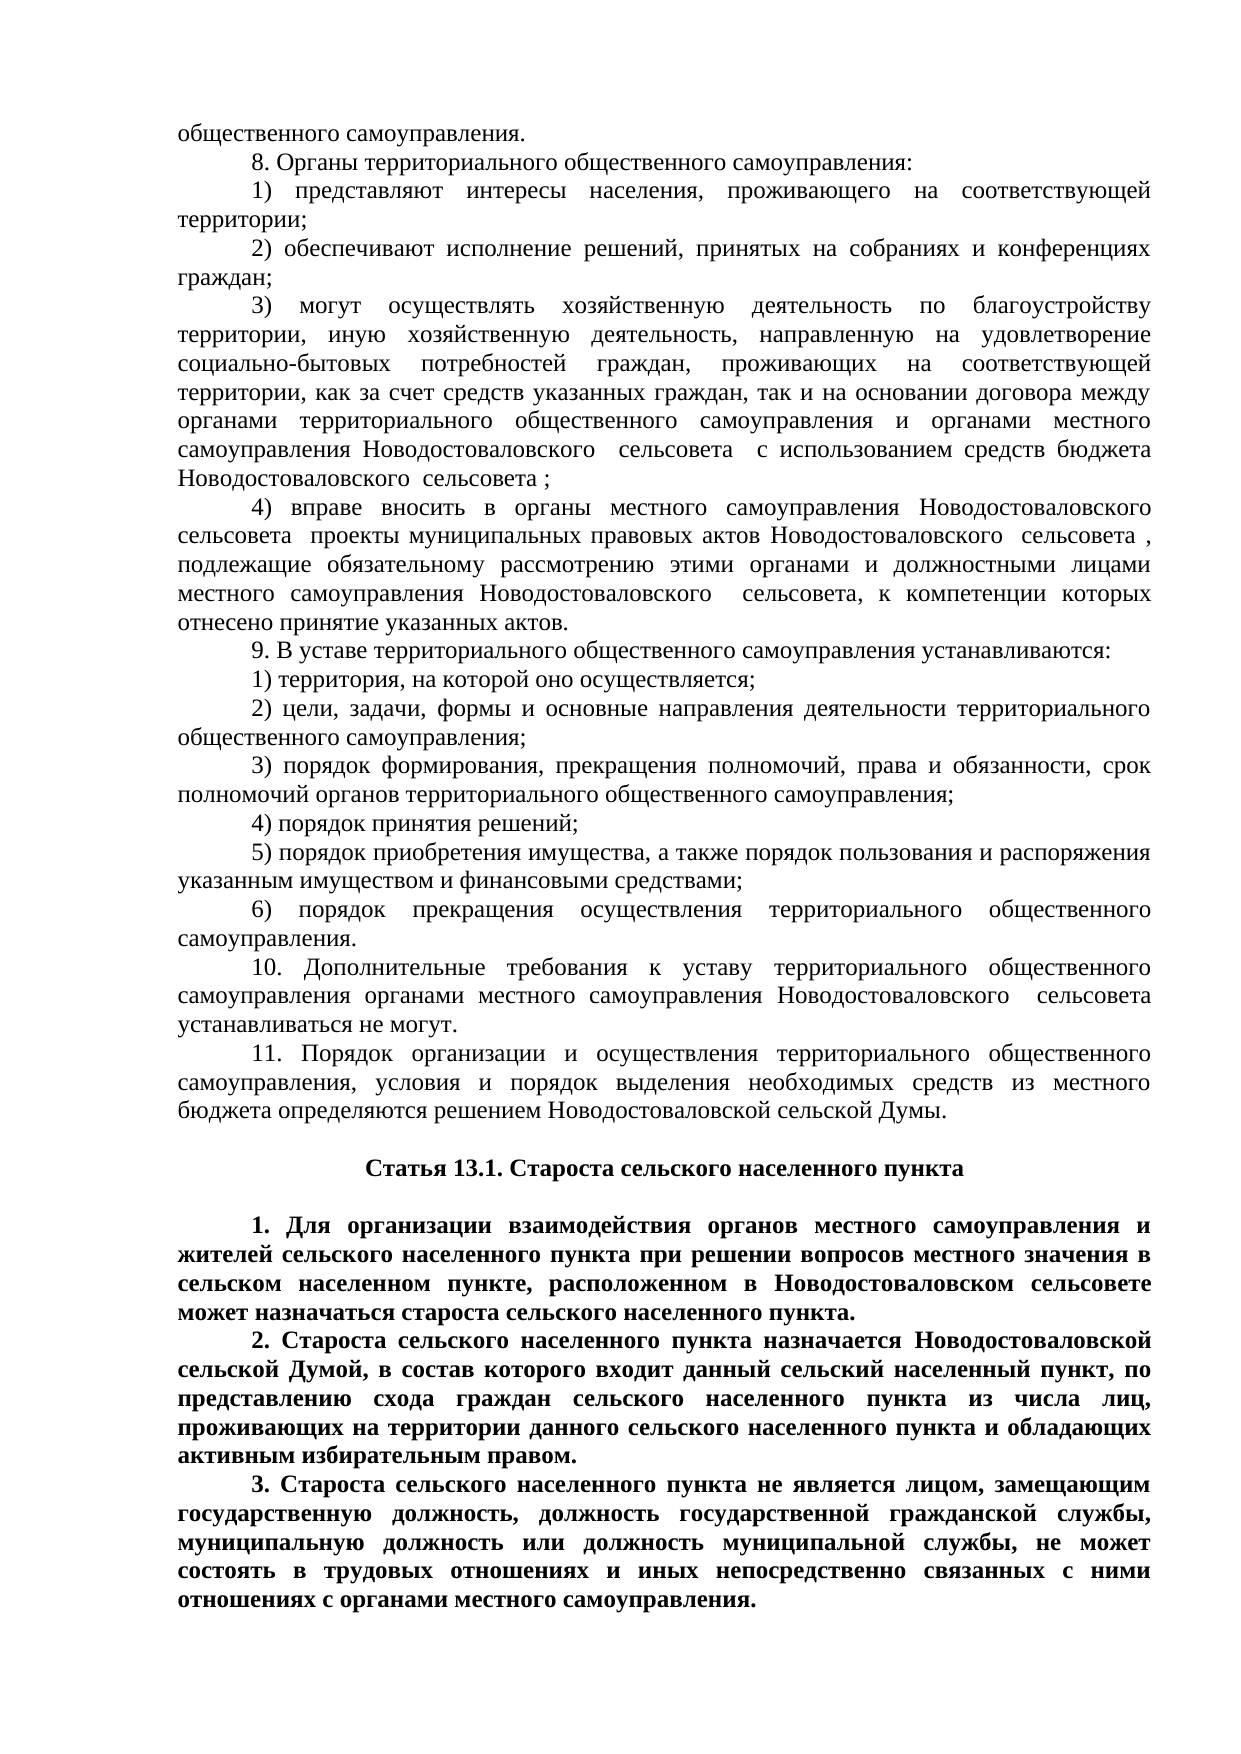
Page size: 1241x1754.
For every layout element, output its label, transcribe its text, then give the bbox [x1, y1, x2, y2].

text 1. Для организации взаимодействия органов местного самоуправления и жителей сельского населенного пункта при решении вопросов местного значения в сельском населенном пункте, расположенном в Новодостоваловском сельсовете может назначаться староста сельского населенного пункта. [177, 1211, 1152, 1326]
text 4) порядок принятия решений; [177, 808, 1152, 837]
text 11. Порядок организации и осуществления территориального общественного самоуправления, условия и порядок выделения необходимых средств из местного бюджета определяются решением Новодостоваловской сельской Думы. [177, 1038, 1152, 1124]
text 10. Дополнительные требования к уставу территориального общественного самоуправления органами местного самоуправления Новодостоваловского сельсовета устанавливаться не могут. [177, 952, 1152, 1038]
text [177, 118, 1152, 147]
text 2. Староста сельского населенного пункта назначается Новодостоваловской сельской Думой, в состав которого входит данный сельский населенный пункт, по представлению схода граждан сельского населенного пункта из числа лиц, проживающих на территории данного сельского населенного пункта и обладающих активным избирательным правом. [177, 1326, 1152, 1469]
text 8. Органы территориального общественного самоуправления: [177, 147, 1152, 176]
text 2) обеспечивают исполнение решений, принятых на собраниях и конференциях граждан; [177, 233, 1152, 291]
text 6) порядок прекращения осуществления территориального общественного самоуправления. [177, 894, 1152, 952]
text Статья 13.1. Староста сельского населенного пункта [177, 1153, 1152, 1182]
text 4) вправе вносить в органы местного самоуправления Новодостоваловского сельсовета проекты муниципальных правовых актов Новодостоваловского сельсовета , подлежащие обязательному рассмотрению этими органами и должностными лицами местного самоуправления Новодостоваловского сельсовета, к компетенции которых отнесено принятие указанных актов. [177, 492, 1152, 636]
text 1) представляют интересы населения, проживающего на соответствующей территории; [177, 176, 1152, 233]
text 3) могут осуществлять хозяйственную деятельность по благоустройству территории, иную хозяйственную деятельность, направленную на удовлетворение социально-бытовых потребностей граждан, проживающих на соответствующей территории, как за счет средств указанных граждан, так и на основании договора между органами территориального общественного самоуправления и органами местного самоуправления Новодостоваловского сельсовета с использованием средств бюджета Новодостоваловского сельсовета ; [177, 291, 1152, 492]
text 5) порядок приобретения имущества, а также порядок пользования и распоряжения указанным имуществом и финансовыми средствами; [177, 837, 1152, 894]
text 9. В уставе территориального общественного самоуправления устанавливаются: [177, 636, 1152, 664]
text 2) цели, задачи, формы и основные направления деятельности территориального общественного самоуправления; [177, 693, 1152, 751]
text 3) порядок формирования, прекращения полномочий, права и обязанности, срок полномочий органов территориального общественного самоуправления; [177, 751, 1152, 808]
text 3. Староста сельского населенного пункта не является лицом, замещающим государственную должность, должность государственной гражданской службы, муниципальную должность или должность муниципальной службы, не может состоять в трудовых отношениях и иных непосредственно связанных с ними отношениях с органами местного самоуправления. [177, 1469, 1152, 1613]
text 1) территория, на которой оно осуществляется; [177, 664, 1152, 693]
